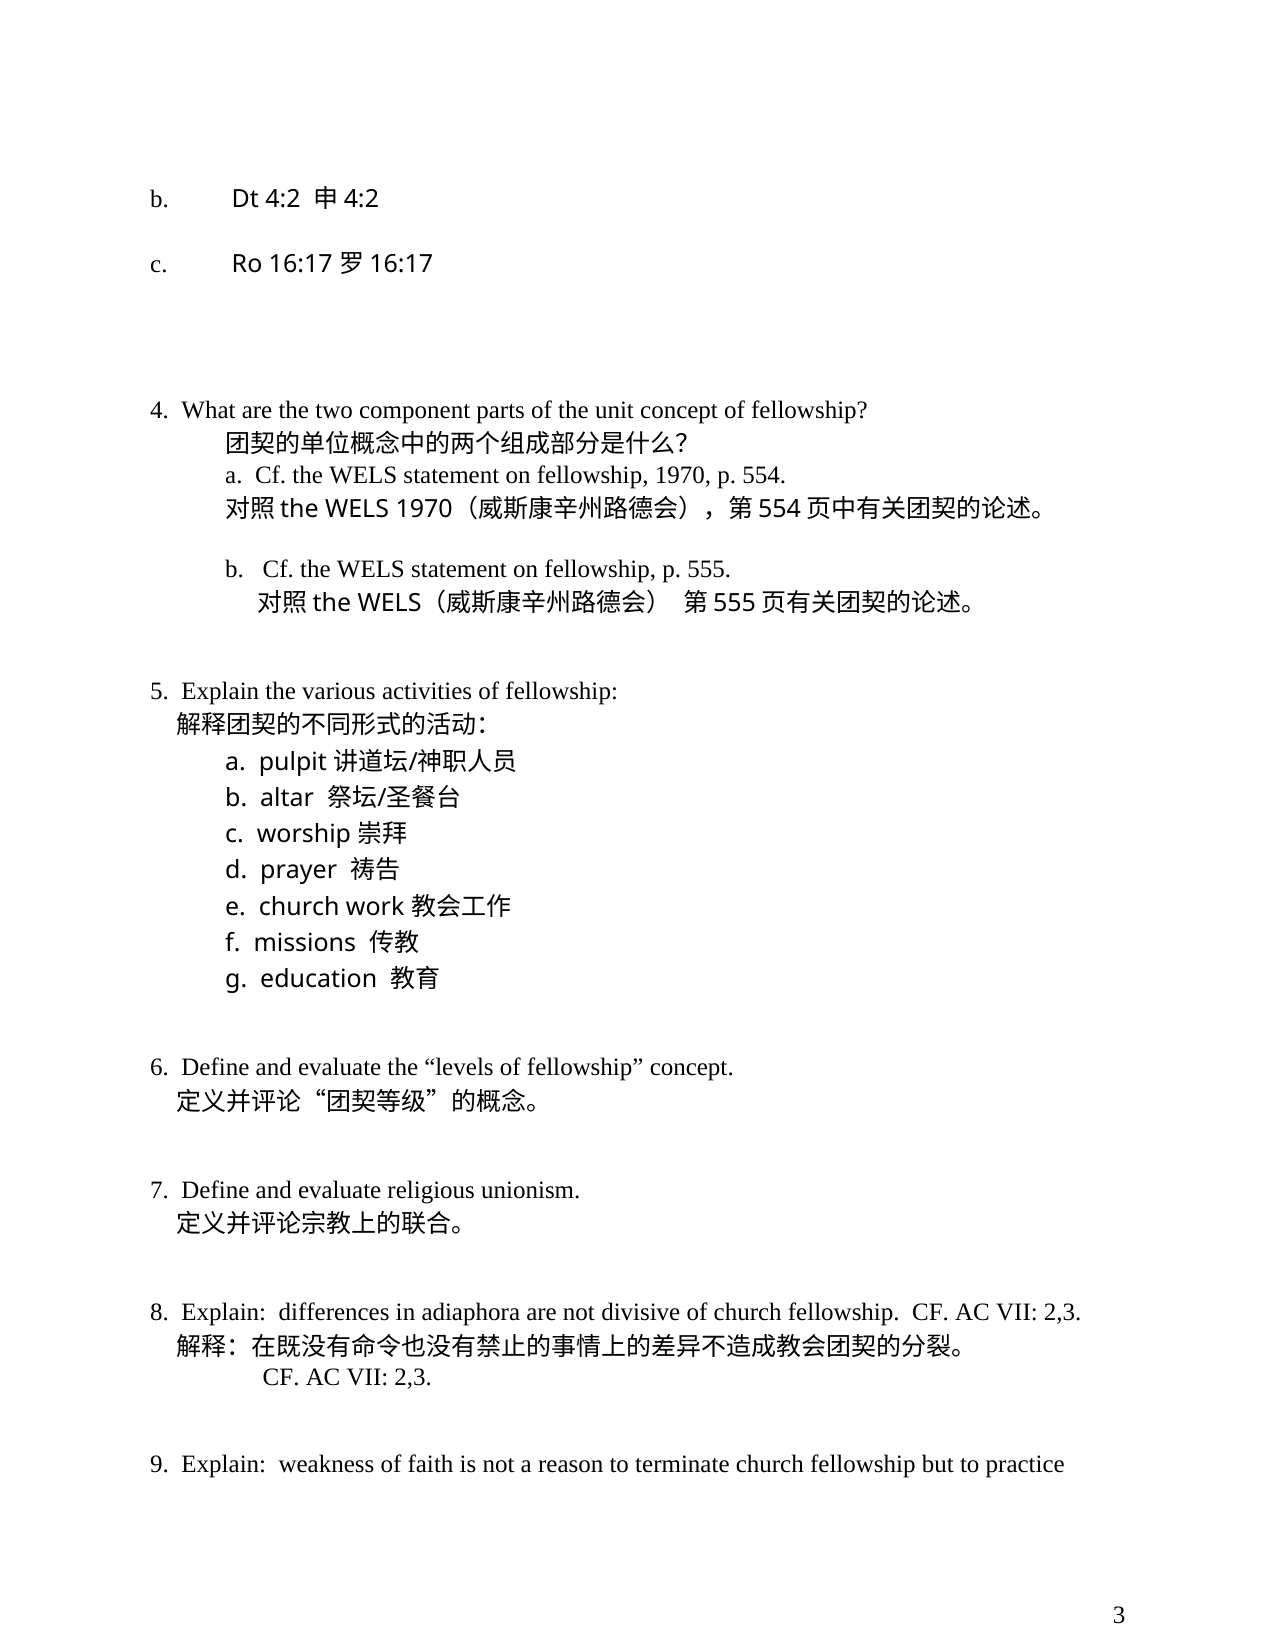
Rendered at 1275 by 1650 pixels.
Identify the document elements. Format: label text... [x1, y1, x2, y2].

text 5. Explain the various activities of fellowship: [150, 676, 1125, 705]
text 4. What are the two component parts of the unit concept of fellowship? [150, 395, 1125, 424]
text 8. Explain: differences in adiaphora are not divisive of church fellowship. CF. AC VII: 2,3. [150, 1297, 1125, 1326]
text 7. Define and evaluate religious unionism. [150, 1175, 1125, 1204]
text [150, 1449, 1125, 1477]
text 6. Define and evaluate the “levels of fellowship” concept. [150, 1052, 1125, 1081]
text CF. AC VII: 2,3. [200, 1362, 1125, 1391]
text b. Cf. the WELS statement on fellowship, p. 555. [150, 554, 1125, 582]
text a. Cf. the WELS statement on fellowship, 1970, p. 554. [150, 460, 1125, 489]
